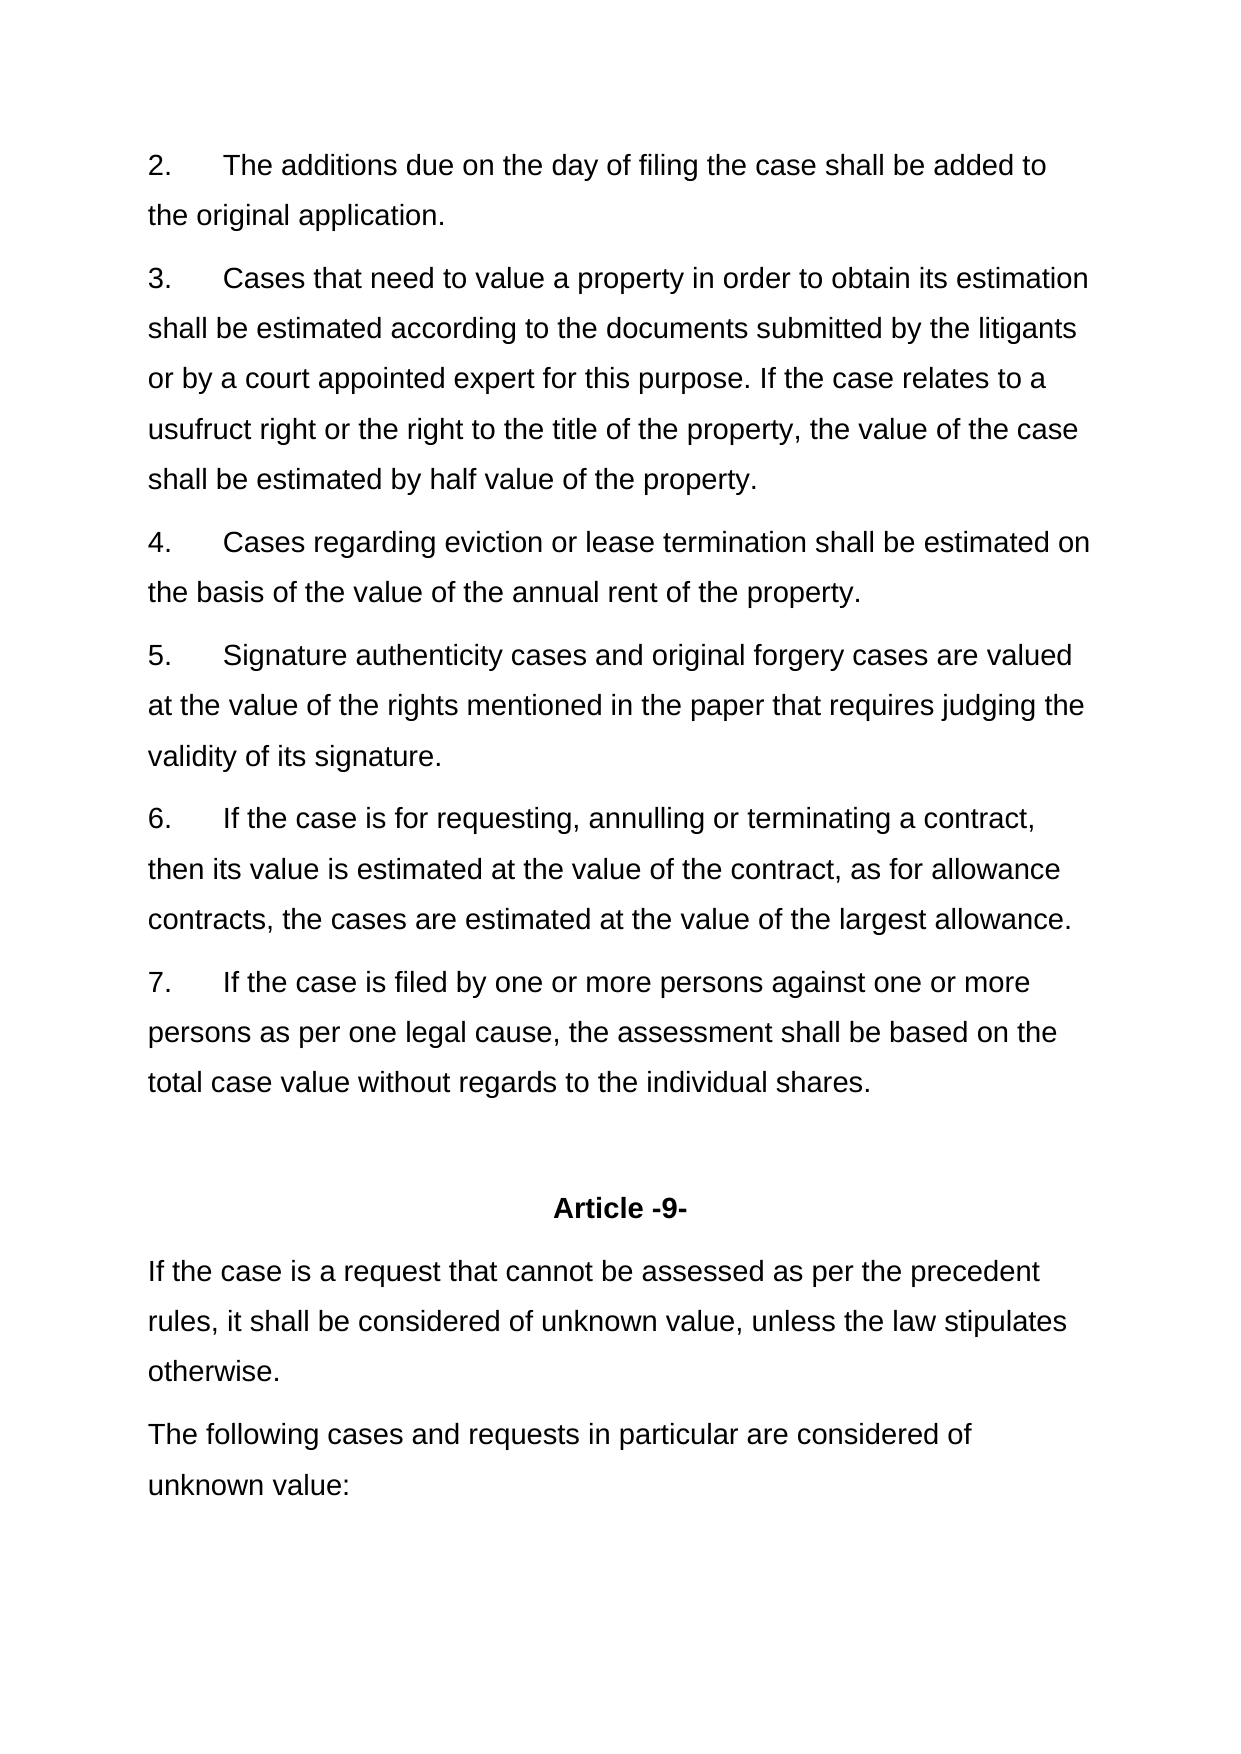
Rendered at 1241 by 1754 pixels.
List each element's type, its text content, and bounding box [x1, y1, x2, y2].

list Cases that need to value a property in order to obtain its estimation shall be estimated according to the documents submitted by the litigants or by a court appointed expert for this purpose. If the case relates to a usufruct right or the right to the title of the property, the value of the case shall be estimated by half value of the property. [148, 261, 1093, 496]
list The additions due on the day of filing the case shall be added to the original application. [148, 148, 1093, 231]
list Signature authenticity cases and original forgery cases are valued at the value of the rights mentioned in the paper that requires judging the validity of its signature. [148, 638, 1093, 772]
text If the case is a request that cannot be assessed as per the precedent rules, it shall be considered of unknown value, unless the law stipulates otherwise. [148, 1254, 1093, 1388]
text Article -9- [148, 1191, 1093, 1224]
list If the case is filed by one or more persons against one or more persons as per one legal cause, the assessment shall be based on the total case value without regards to the individual shares. [148, 965, 1093, 1099]
list If the case is for requesting, annulling or terminating a contract, then its value is estimated at the value of the contract, as for allowance contracts, the cases are estimated at the value of the largest allowance. [148, 801, 1093, 936]
text The following cases and requests in particular are considered of unknown value: [148, 1417, 1093, 1501]
list Cases regarding eviction or lease termination shall be estimated on the basis of the value of the annual rent of the property. [148, 525, 1093, 609]
